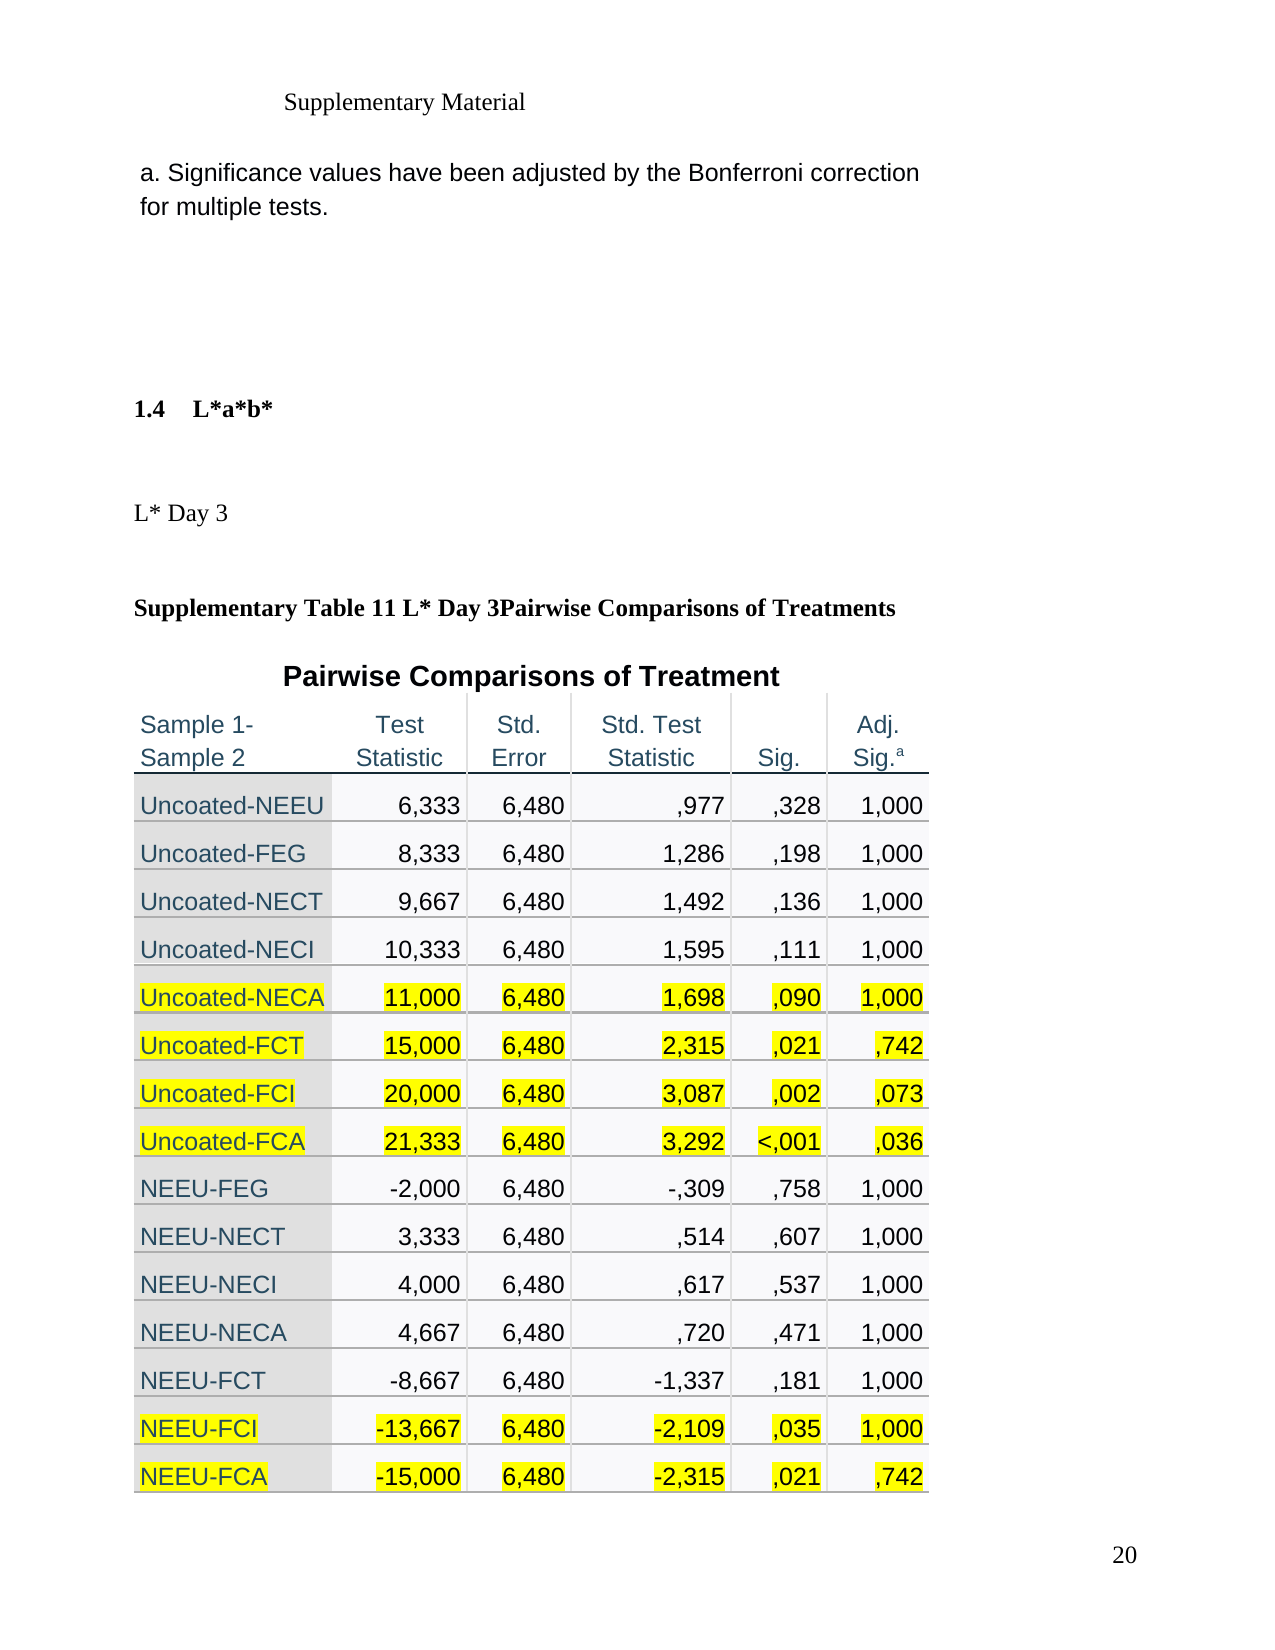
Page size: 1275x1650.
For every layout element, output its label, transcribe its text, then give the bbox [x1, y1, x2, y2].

table_cell 1,000 [828, 870, 929, 916]
table_cell 6,480 [468, 1301, 570, 1347]
table_cell 1,000 [828, 1349, 929, 1395]
table_cell -2,000 [332, 1157, 466, 1203]
table_cell <,001 [732, 1109, 826, 1155]
table_cell ,136 [732, 870, 826, 916]
table_cell -1,337 [572, 1349, 730, 1395]
table_cell NEEU-NECA [134, 1301, 332, 1347]
table_cell -2,109 [572, 1397, 730, 1443]
table_cell 1,000 [828, 918, 929, 963]
table_cell ,111 [732, 918, 826, 963]
table_header Pairwise Comparisons of Treatment [134, 647, 929, 693]
table_cell Uncoated-NECA [134, 966, 332, 1011]
table_cell 1,698 [572, 966, 730, 1011]
table_cell 4,667 [332, 1301, 466, 1347]
table_cell Std. Error [468, 693, 570, 772]
table_cell Uncoated-NECT [134, 870, 332, 916]
table_cell NEEU-NECT [134, 1205, 332, 1251]
subtitle L*a*b* [133, 394, 1152, 423]
table_cell 1,000 [828, 1397, 929, 1443]
table_cell 6,333 [332, 774, 466, 820]
table_cell 1,000 [828, 1157, 929, 1203]
table_cell ,758 [732, 1157, 826, 1203]
table_cell ,720 [572, 1301, 730, 1347]
table_cell ,073 [828, 1061, 929, 1107]
table_cell 6,480 [468, 1061, 570, 1107]
table_cell ,036 [828, 1109, 929, 1155]
table_cell 3,292 [572, 1109, 730, 1155]
table_cell NEEU-FCT [134, 1349, 332, 1395]
table_cell 6,480 [468, 774, 570, 820]
table_cell 2,315 [572, 1014, 730, 1059]
table_cell 6,480 [468, 966, 570, 1011]
table_cell 6,480 [468, 870, 570, 916]
table_cell 6,480 [468, 1349, 570, 1395]
table_cell 10,333 [332, 918, 466, 963]
table_cell 1,286 [572, 822, 730, 868]
table_cell ,742 [828, 1014, 929, 1059]
table_cell 4,000 [332, 1253, 466, 1299]
table_cell 6,480 [468, 1109, 570, 1155]
table_cell 6,480 [468, 1157, 570, 1203]
table_cell -13,667 [332, 1397, 466, 1443]
table_cell 1,492 [572, 870, 730, 916]
table_cell NEEU-FEG [134, 1157, 332, 1203]
table_cell ,181 [732, 1349, 826, 1395]
table_cell 6,480 [468, 822, 570, 868]
table_cell -8,667 [332, 1349, 466, 1395]
table_cell 6,480 [468, 1445, 570, 1491]
table_cell 1,595 [572, 918, 730, 963]
table_cell 20,000 [332, 1061, 466, 1107]
table_cell NEEU-FCI [134, 1397, 332, 1443]
table_cell Std. Test Statistic [572, 693, 730, 772]
table_cell 21,333 [332, 1109, 466, 1155]
table_cell 1,000 [828, 774, 929, 820]
table_cell 1,000 [828, 1301, 929, 1347]
table_cell Uncoated-FCI [134, 1061, 332, 1107]
table_cell -2,315 [572, 1445, 730, 1491]
table_cell 6,480 [468, 918, 570, 963]
table_cell 6,480 [468, 1253, 570, 1299]
table_cell 1,000 [828, 822, 929, 868]
table_cell 3,333 [332, 1205, 466, 1251]
table_cell NEEU-FCA [134, 1445, 332, 1491]
table_cell 9,667 [332, 870, 466, 916]
table_cell ,021 [732, 1014, 826, 1059]
table_cell 1,000 [828, 1253, 929, 1299]
table_cell ,021 [732, 1445, 826, 1491]
table_cell -,309 [572, 1157, 730, 1203]
table_cell Adj. Sig.a [828, 693, 929, 772]
table_cell -15,000 [332, 1445, 466, 1491]
table_cell 6,480 [468, 1014, 570, 1059]
table_cell ,742 [828, 1445, 929, 1491]
table_cell Test Statistic [332, 693, 466, 772]
table_cell 1,000 [828, 966, 929, 1011]
table_cell ,977 [572, 774, 730, 820]
table_cell Uncoated-NEEU [134, 774, 332, 820]
table_cell ,471 [732, 1301, 826, 1347]
table_cell 15,000 [332, 1014, 466, 1059]
table_cell Uncoated-FEG [134, 822, 332, 868]
table_cell ,537 [732, 1253, 826, 1299]
text Supplementary Table 11 L* Day 3Pairwise Comparisons of Treatments [133, 593, 1152, 622]
table_cell ,002 [732, 1061, 826, 1107]
table_cell Sample 1-Sample 2 [134, 693, 332, 772]
table_cell 6,480 [468, 1397, 570, 1443]
table_cell NEEU-NECI [134, 1253, 332, 1299]
table_cell ,607 [732, 1205, 826, 1251]
table_cell 1,000 [828, 1205, 929, 1251]
table_cell ,035 [732, 1397, 826, 1443]
table_cell Sig. [732, 693, 826, 772]
table_cell 3,087 [572, 1061, 730, 1107]
table_cell Uncoated-FCT [134, 1014, 332, 1059]
table_cell ,328 [732, 774, 826, 820]
table_cell 6,480 [468, 1205, 570, 1251]
table_cell ,514 [572, 1205, 730, 1251]
table_cell ,090 [732, 966, 826, 1011]
table_cell Uncoated-FCA [134, 1109, 332, 1155]
table_cell Uncoated-NECI [134, 918, 332, 963]
table_cell ,198 [732, 822, 826, 868]
table_cell a. Significance values have been adjusted by the Bonferroni correction for multiple tests. [134, 141, 929, 220]
table_cell 11,000 [332, 966, 466, 1011]
table_cell ,617 [572, 1253, 730, 1299]
table_cell 8,333 [332, 822, 466, 868]
text L* Day 3 [133, 498, 1152, 527]
